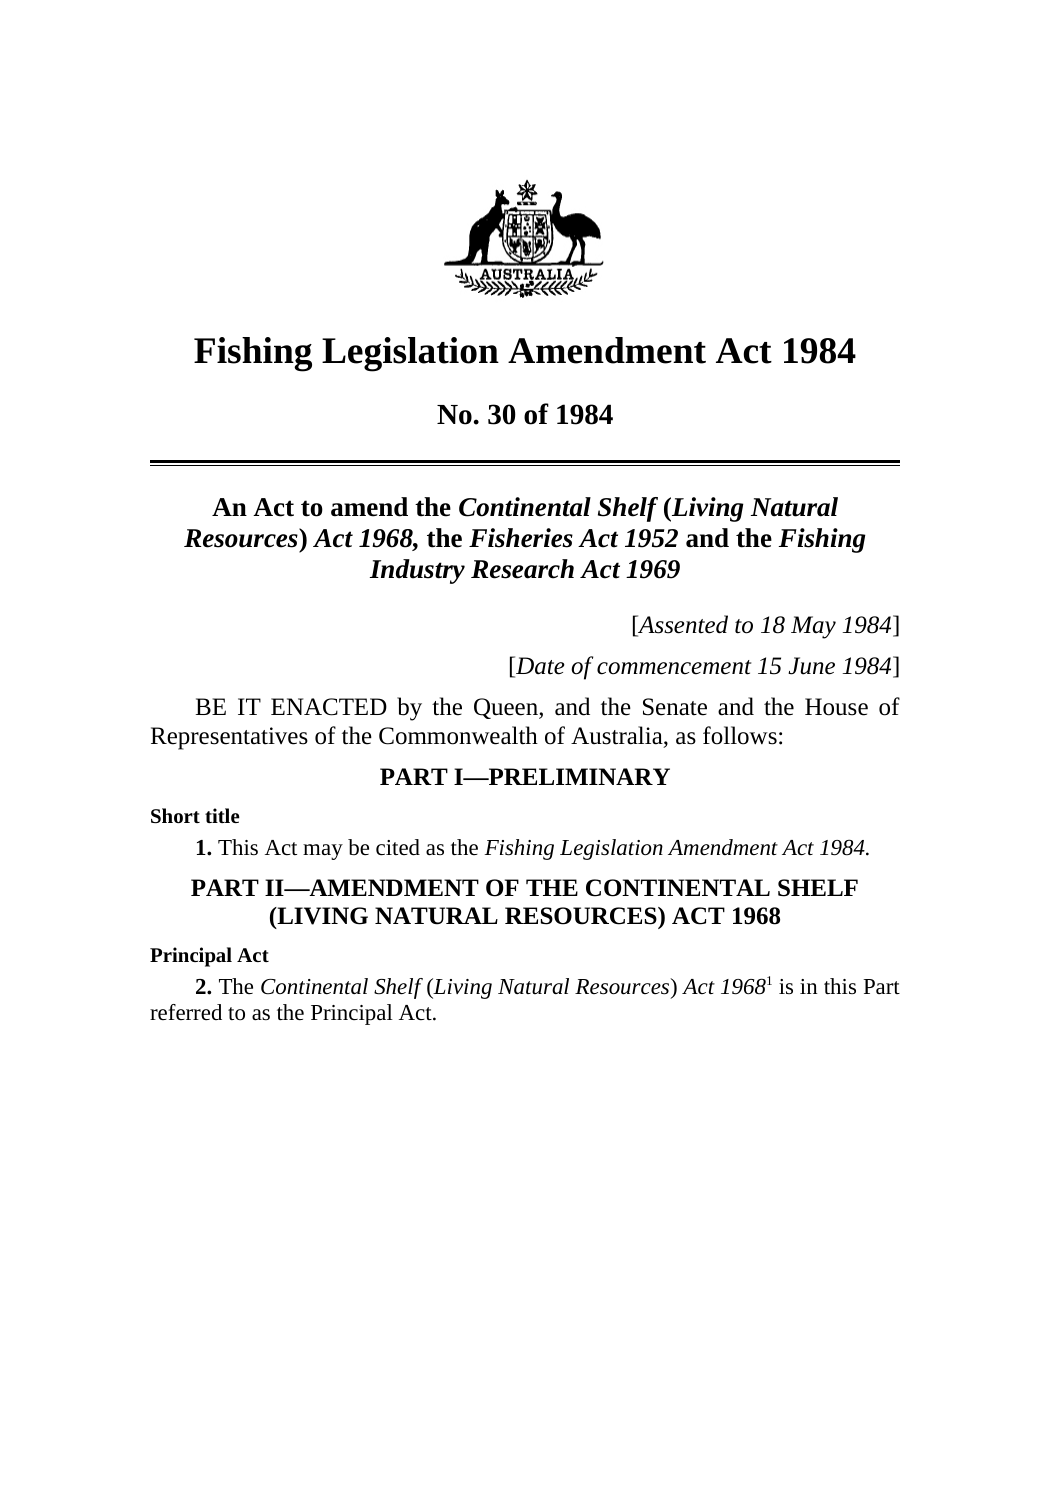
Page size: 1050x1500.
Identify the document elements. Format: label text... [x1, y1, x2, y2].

text PART II—AMENDMENT OF THE CONTINENTAL SHELF (LIVING NATURAL RESOURCES) ACT 1968 [150, 873, 900, 930]
text Fishing Legislation Amendment Act 1984 [150, 329, 900, 372]
picture [443, 175, 607, 304]
text Principal Act [150, 943, 900, 967]
text [Assented to 18 May 1984] [150, 610, 900, 638]
text Short title [150, 803, 900, 828]
text PART I—PRELIMINARY [150, 762, 900, 791]
text 2. The Continental Shelf (Living Natural Resources) Act 19681 is in this Part referred to as the Principal Act. [150, 973, 900, 1026]
text [Date of commencement 15 June 1984] [150, 651, 900, 680]
text No. 30 of 1984 [150, 397, 900, 431]
text BE IT ENACTED by the Queen, and the Senate and the House of Representatives of the Commonwealth of Australia, as follows: [150, 692, 900, 750]
text 1. This Act may be cited as the Fishing Legislation Amendment Act 1984. [150, 834, 900, 860]
text An Act to amend the Continental Shelf (Living Natural Resources) Act 1968, the Fisheries Act 1952 and the Fishing Industry Research Act 1969 [150, 491, 900, 585]
